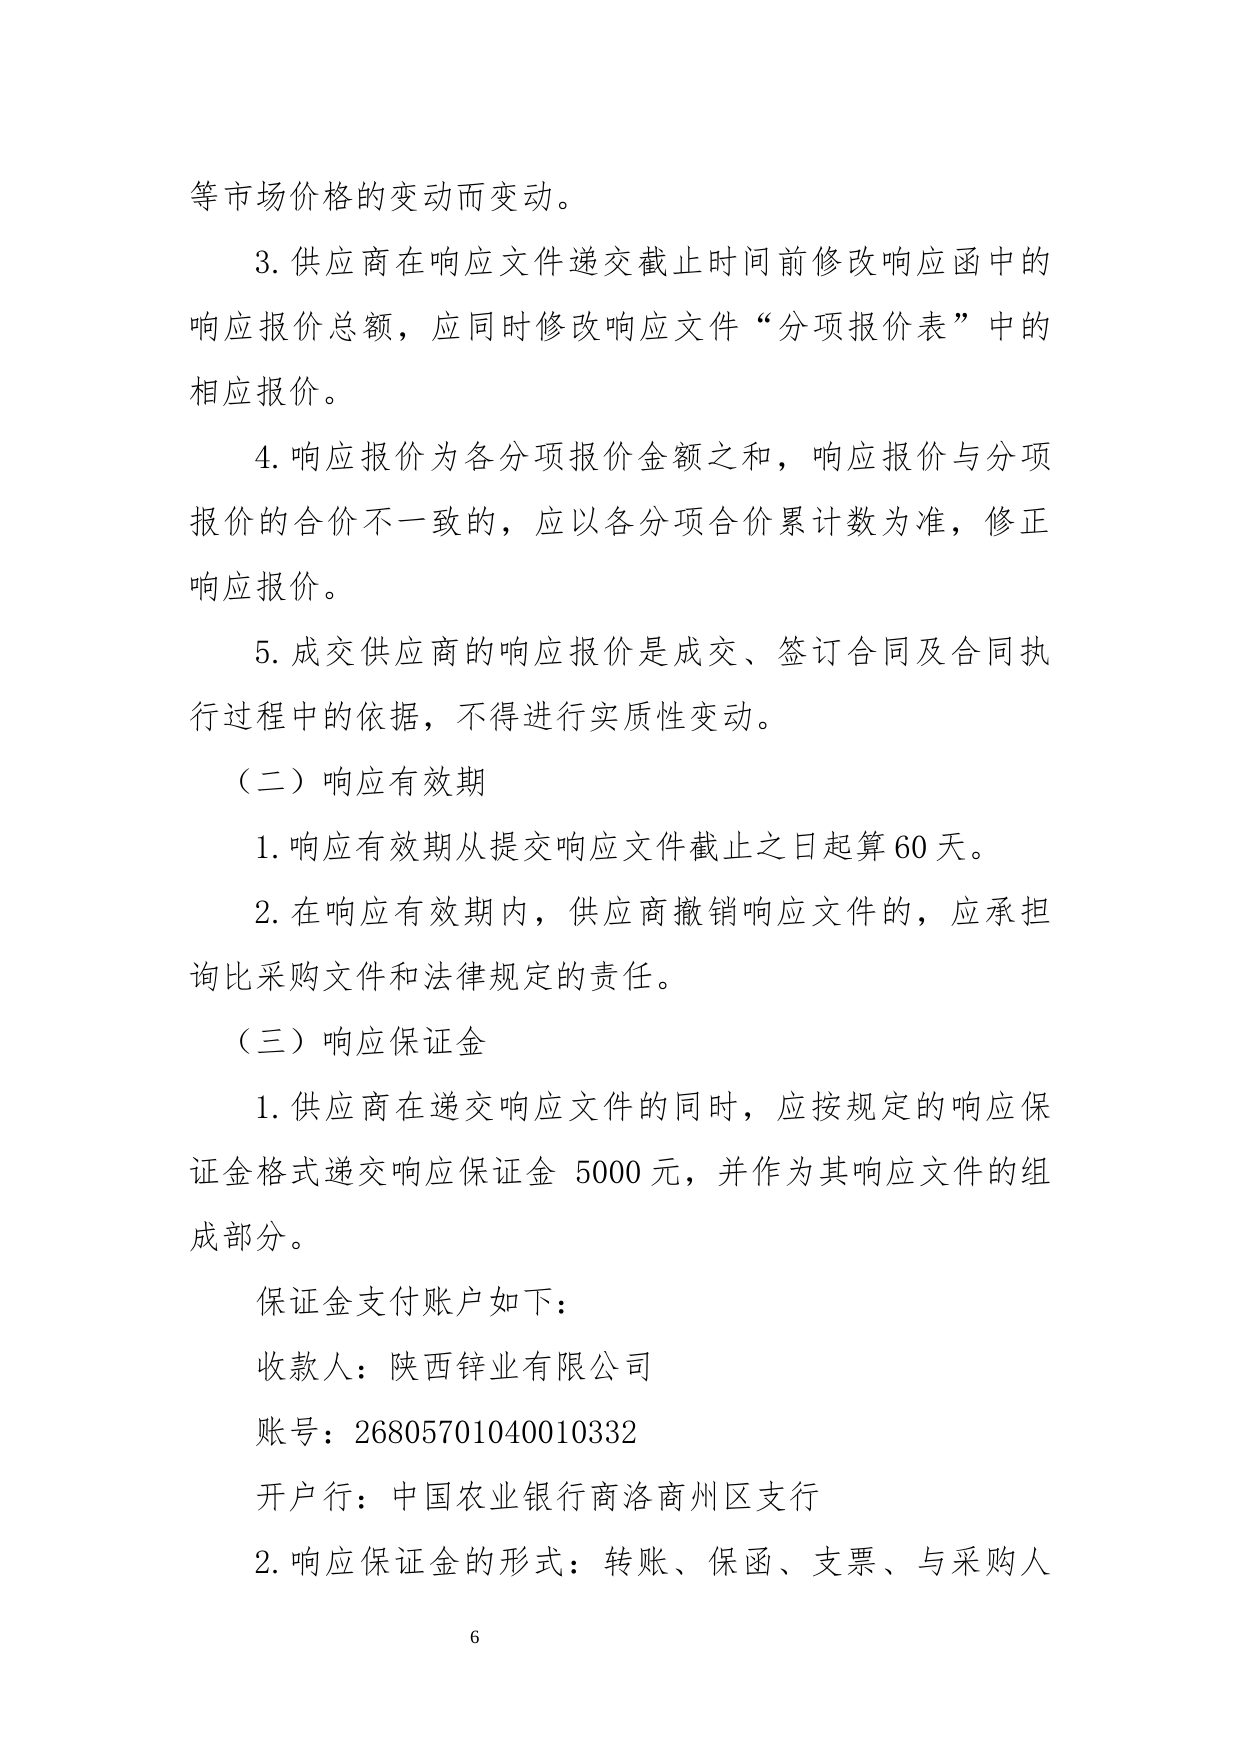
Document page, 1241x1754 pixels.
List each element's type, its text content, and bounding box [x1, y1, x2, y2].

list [187, 162, 1053, 227]
text 开户行：中国农业银行商洛商州区支行 [187, 1462, 1053, 1527]
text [187, 1527, 1053, 1592]
text 4.响应报价为各分项报价金额之和，响应报价与分项报价的合价不一致的，应以各分项合价累计数为准，修正响应报价。 [187, 422, 1053, 617]
text 2.在响应有效期内，供应商撤销响应文件的，应承担询比采购文件和法律规定的责任。 [187, 877, 1053, 1007]
list 3.供应商在响应文件递交截止时间前修改响应函中的响应报价总额，应同时修改响应文件“分项报价表”中的相应报价。 [187, 227, 1053, 422]
text 收款人：陕西锌业有限公司 [187, 1332, 1053, 1397]
text 保证金支付账户如下： [187, 1267, 1053, 1332]
subtitle （二）响应有效期 [187, 747, 1053, 812]
text 账号：26805701040010332 [187, 1397, 1053, 1462]
text 1.供应商在递交响应文件的同时，应按规定的响应保证金格式递交响应保证金 5000元，并作为其响应文件的组成部分。 [187, 1072, 1053, 1267]
text 5.成交供应商的响应报价是成交、签订合同及合同执行过程中的依据，不得进行实质性变动。 [187, 617, 1053, 747]
text 1.响应有效期从提交响应文件截止之日起算60天。 [187, 812, 1053, 877]
subtitle （三）响应保证金 [187, 1007, 1053, 1072]
